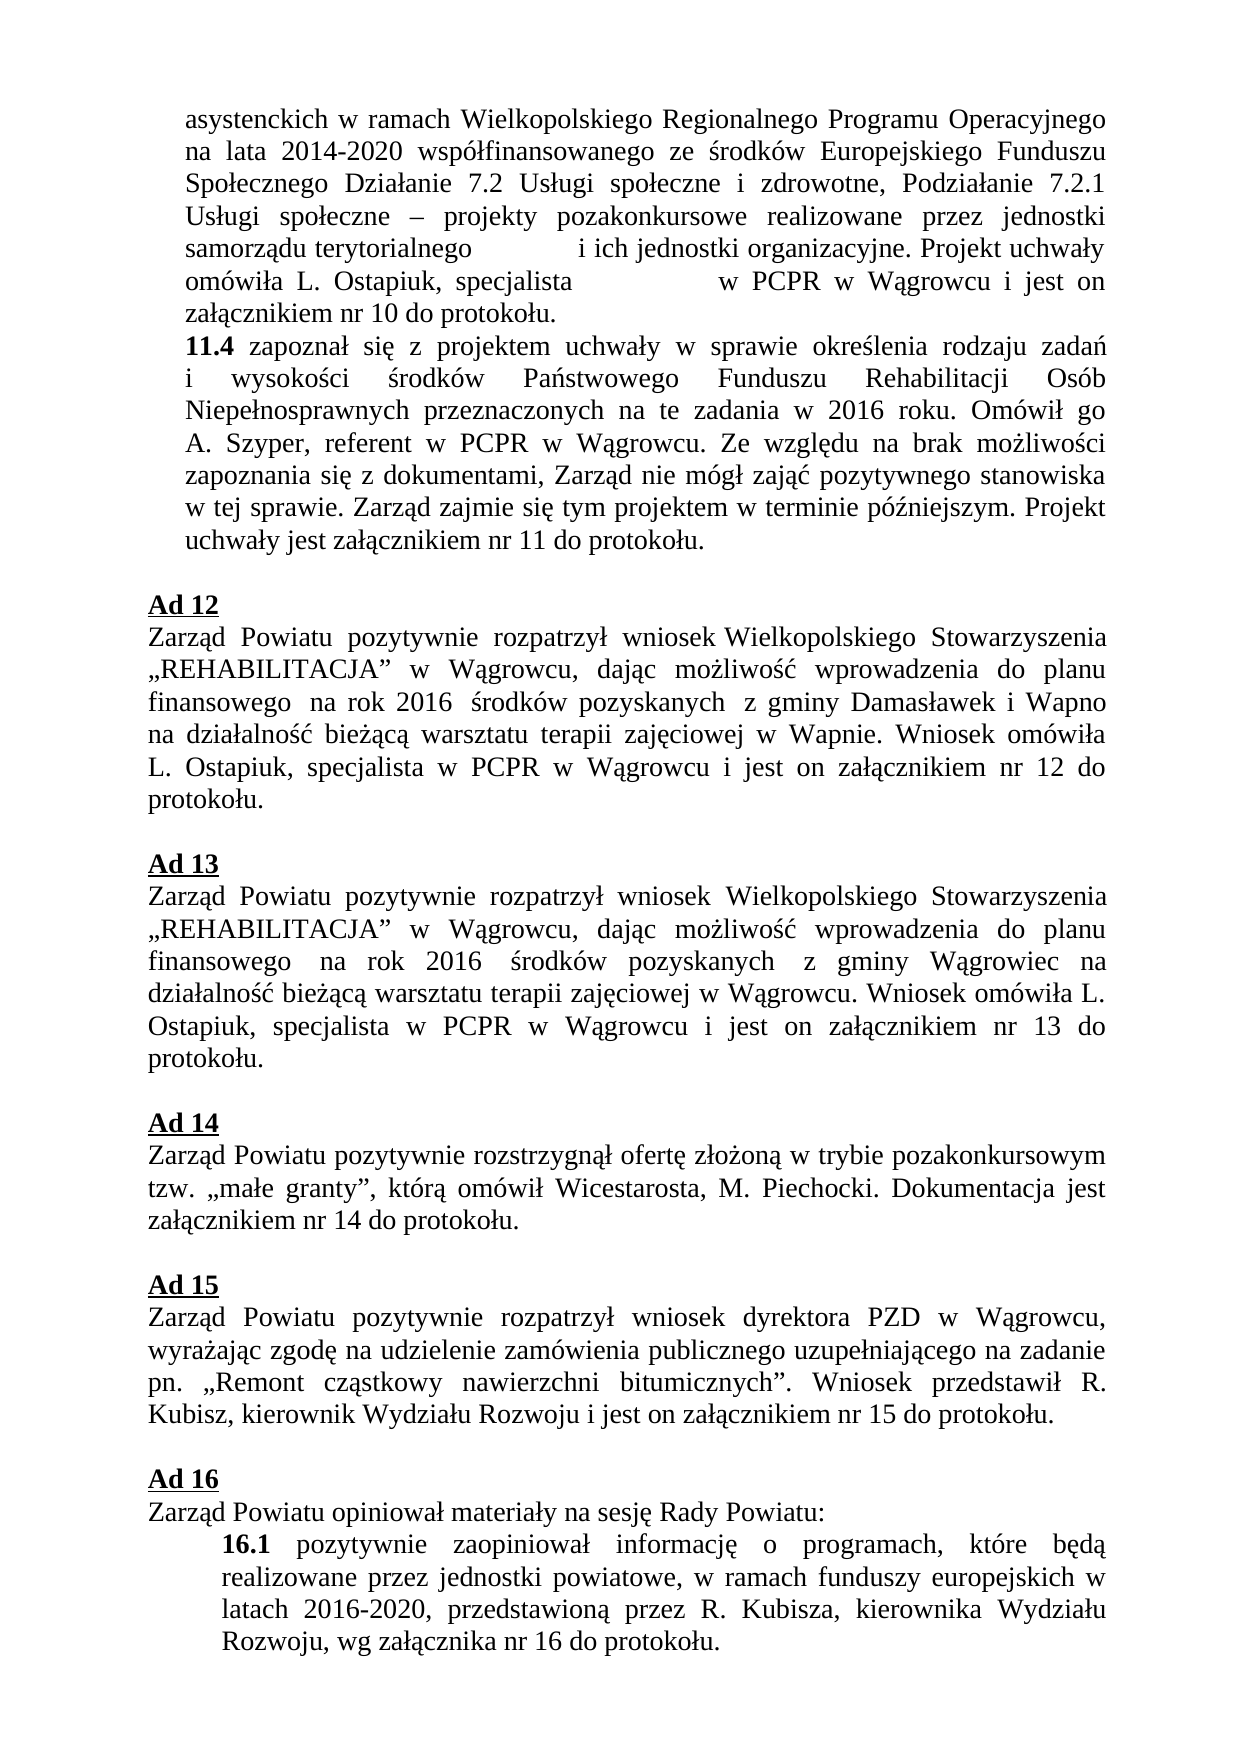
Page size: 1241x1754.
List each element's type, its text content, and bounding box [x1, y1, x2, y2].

text Ad 15 [148, 1268, 1107, 1300]
text 16.1 pozytywnie zaopiniował informację o programach, które będą realizowane przez jednostki powiatowe, w ramach funduszy europejskich w latach 2016-2020, przedstawioną przez R. Kubisza, kierownika Wydziału Rozwoju, wg załącznika nr 16 do protokołu. [221, 1527, 1107, 1657]
text Zarząd Powiatu opiniował materiały na sesję Rady Powiatu: [148, 1495, 1107, 1527]
text Ad 13 [148, 847, 1107, 879]
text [185, 102, 1107, 328]
text Zarząd Powiatu pozytywnie rozpatrzył wniosek dyrektora PZD w Wągrowcu, wyrażając zgodę na udzielenie zamówienia publicznego uzupełniającego na zadanie pn. „Remont cząstkowy nawierzchni bitumicznych”. Wniosek przedstawił R. Kubisz, kierownik Wydziału Rozwoju i jest on załącznikiem nr 15 do protokołu. [148, 1300, 1107, 1430]
text Ad 12 [148, 588, 1107, 620]
text Zarząd Powiatu pozytywnie rozpatrzył wniosek Wielkopolskiego Stowarzyszenia „REHABILITACJA” w Wągrowcu, dając możliwość wprowadzenia do planu finansowego na rok 2016 środków pozyskanych z gminy Wągrowiec na działalność bieżącą warsztatu terapii zajęciowej w Wągrowcu. Wniosek omówiła L. Ostapiuk, specjalista w PCPR w Wągrowcu i jest on załącznikiem nr 13 do protokołu. [148, 879, 1107, 1074]
text Zarząd Powiatu pozytywnie rozpatrzył wniosek Wielkopolskiego Stowarzyszenia „REHABILITACJA” w Wągrowcu, dając możliwość wprowadzenia do planu finansowego na rok 2016 środków pozyskanych z gminy Damasławek i Wapno na działalność bieżącą warsztatu terapii zajęciowej w Wapnie. Wniosek omówiła L. Ostapiuk, specjalista w PCPR w Wągrowcu i jest on załącznikiem nr 12 do protokołu. [148, 620, 1107, 814]
text Ad 14 [148, 1106, 1107, 1138]
text Zarząd Powiatu pozytywnie rozstrzygnął ofertę złożoną w trybie pozakonkursowym tzw. „małe granty”, którą omówił Wicestarosta, M. Piechocki. Dokumentacja jest załącznikiem nr 14 do protokołu. [148, 1138, 1107, 1236]
text 11.4 zapoznał się z projektem uchwały w sprawie określenia rodzaju zadań i wysokości środków Państwowego Funduszu Rehabilitacji Osób Niepełnosprawnych przeznaczonych na te zadania w 2016 roku. Omówił go A. Szyper, referent w PCPR w Wągrowcu. Ze względu na brak możliwości zapoznania się z dokumentami, Zarząd nie mógł zająć pozytywnego stanowiska w tej sprawie. Zarząd zajmie się tym projektem w terminie późniejszym. Projekt uchwały jest załącznikiem nr 11 do protokołu. [185, 328, 1107, 555]
text Ad 16 [148, 1462, 1107, 1495]
